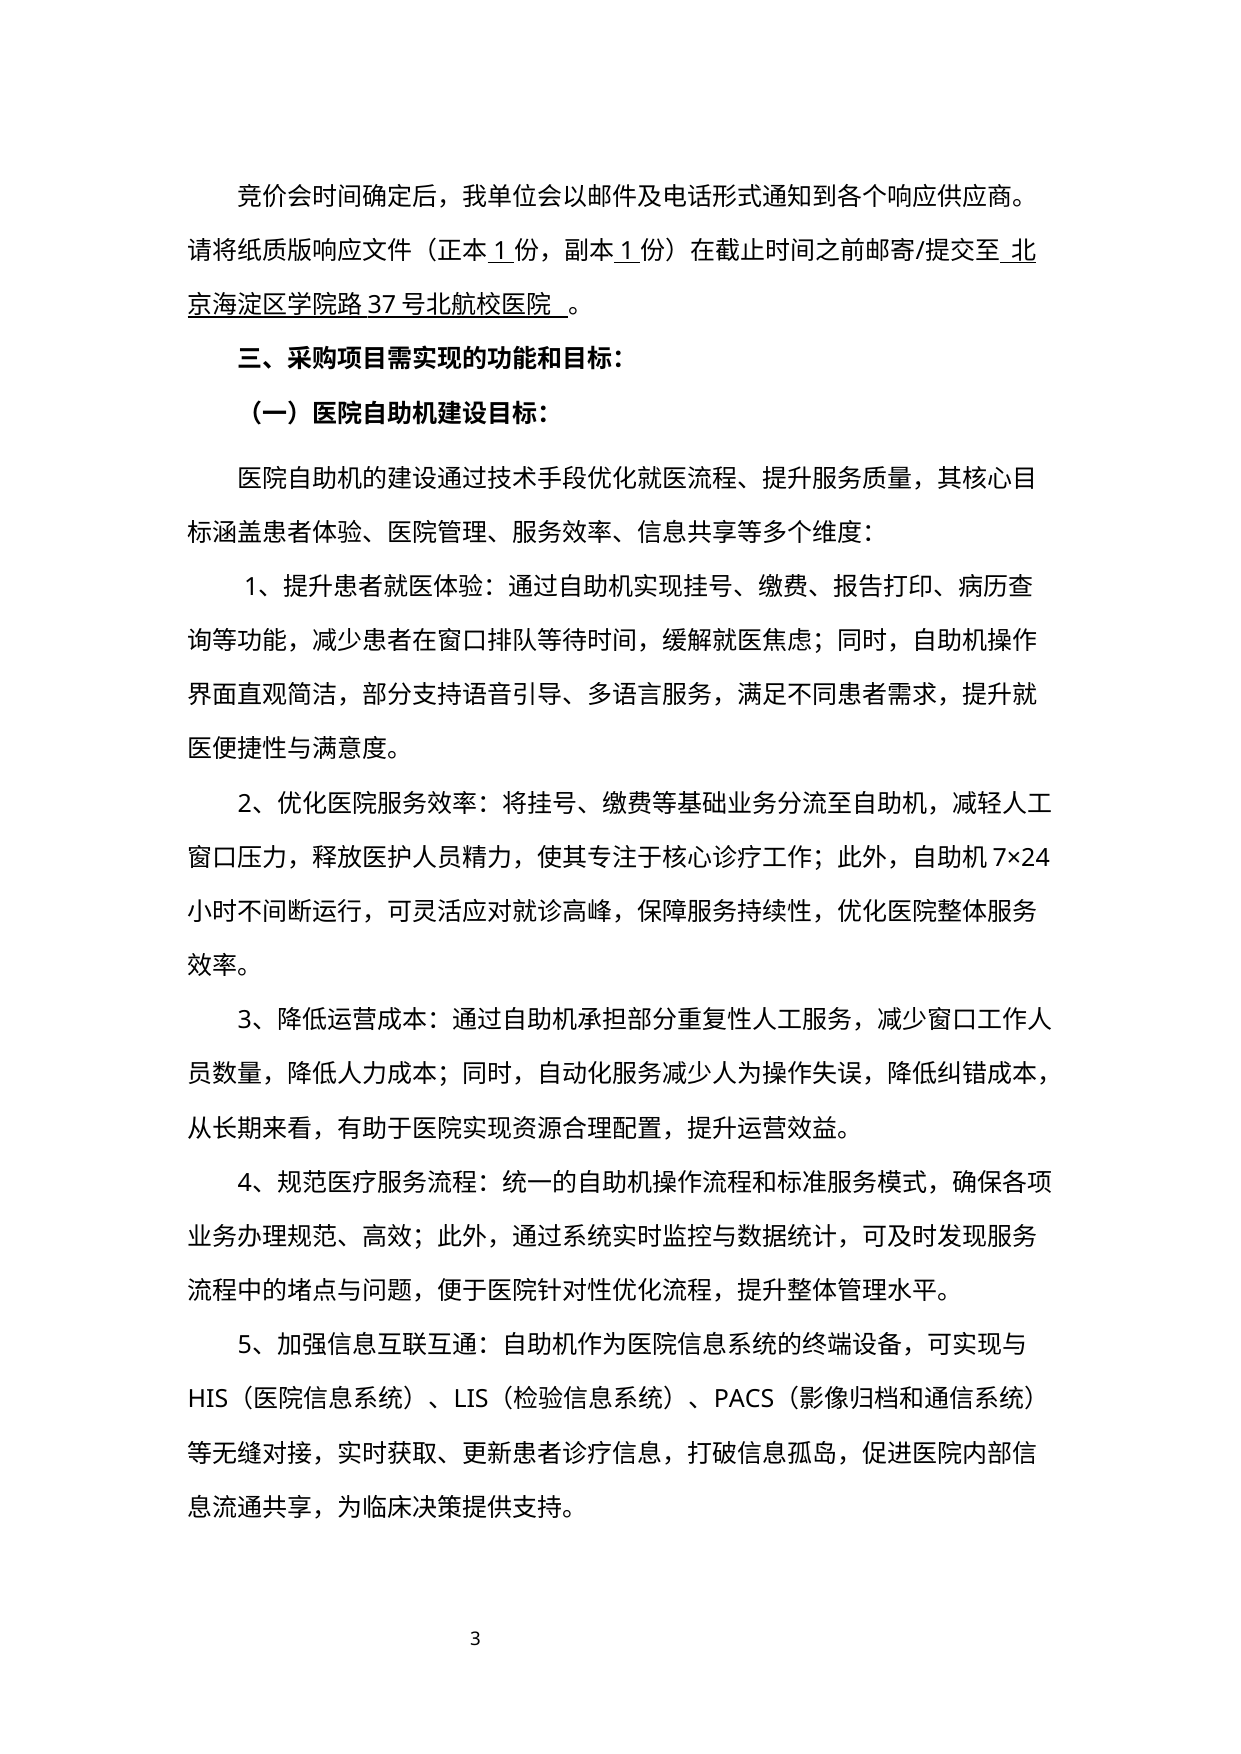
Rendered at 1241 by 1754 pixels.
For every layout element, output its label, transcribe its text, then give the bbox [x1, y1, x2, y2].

text 4、规范医疗服务流程：统一的自助机操作流程和标准服务模式，确保各项业务办理规范、高效；此外，通过系统实时监控与数据统计，可及时发现服务流程中的堵点与问题，便于医院针对性优化流程，提升整体管理水平。 [187, 1148, 1053, 1310]
text 三、采购项目需实现的功能和目标： [187, 324, 1053, 379]
text 5、加强信息互联互通：自助机作为医院信息系统的终端设备，可实现与HIS（医院信息系统）、LIS（检验信息系统）、PACS（影像归档和通信系统）等无缝对接，实时获取、更新患者诊疗信息，打破信息孤岛，促进医院内部信息流通共享，为临床决策提供支持。 [187, 1310, 1053, 1527]
text 2、优化医院服务效率：将挂号、缴费等基础业务分流至自助机，减轻人工窗口压力，释放医护人员精力，使其专注于核心诊疗工作；此外，自助机7×24小时不间断运行，可灵活应对就诊高峰，保障服务持续性，优化医院整体服务效率。 [187, 769, 1053, 985]
text （一）医院自助机建设目标： [187, 379, 1053, 444]
text 3、降低运营成本：通过自助机承担部分重复性人工服务，减少窗口工作人员数量，降低人力成本；同时，自动化服务减少人为操作失误，降低纠错成本，从长期来看，有助于医院实现资源合理配置，提升运营效益。 [187, 985, 1053, 1148]
text 竞价会时间确定后，我单位会以邮件及电话形式通知到各个响应供应商。请将纸质版响应文件（正本 1 份，副本 1 份）在截止时间之前邮寄/提交至 北京海淀区学院路37号北航校医院 。 [187, 162, 1053, 324]
text 1、提升患者就医体验：通过自助机实现挂号、缴费、报告打印、病历查询等功能，减少患者在窗口排队等待时间，缓解就医焦虑；同时，自助机操作界面直观简洁，部分支持语音引导、多语言服务，满足不同患者需求，提升就医便捷性与满意度。 [187, 552, 1053, 769]
text 医院自助机的建设通过技术手段优化就医流程、提升服务质量，其核心目标涵盖患者体验、医院管理、服务效率、信息共享等多个维度： [187, 444, 1053, 552]
